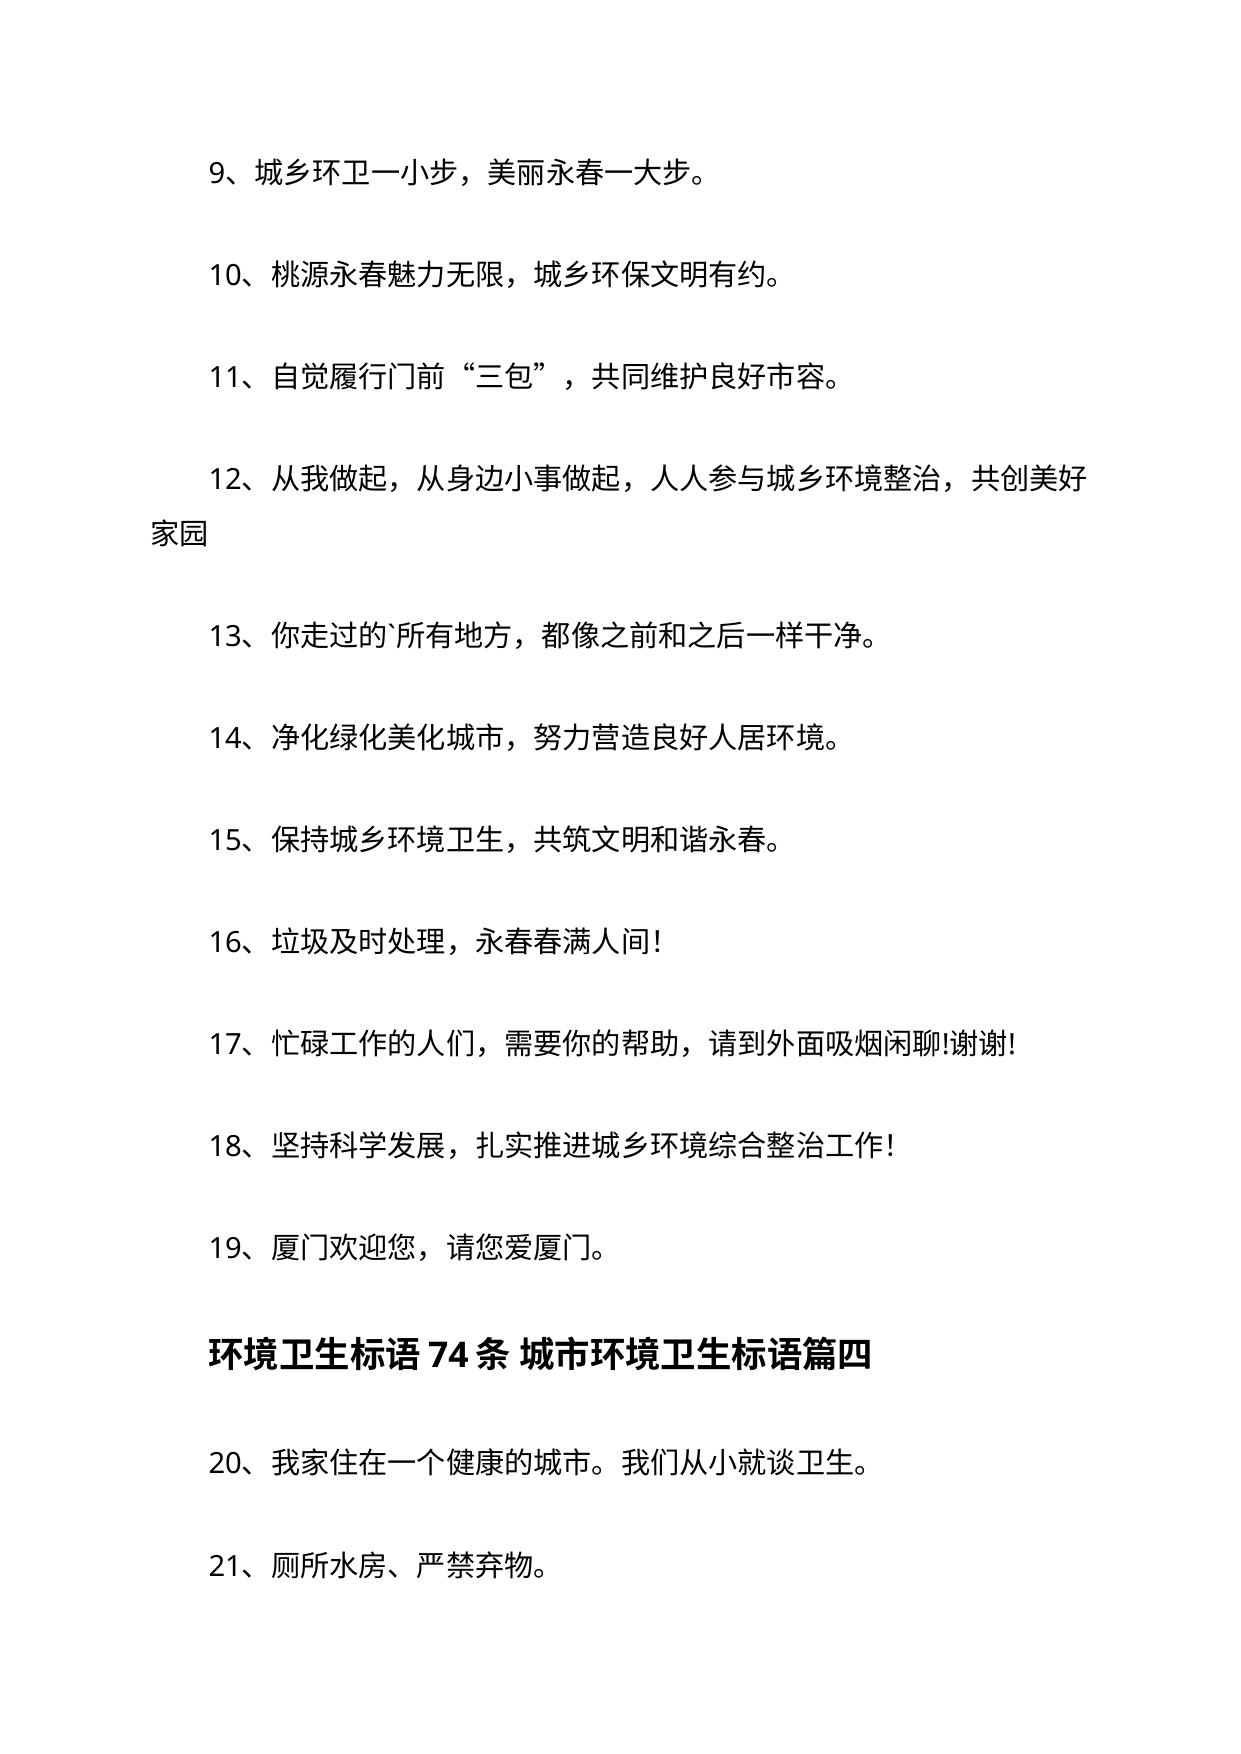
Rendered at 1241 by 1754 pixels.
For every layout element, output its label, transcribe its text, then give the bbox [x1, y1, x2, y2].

text 21、厕所水房、严禁弃物。 [150, 1542, 1090, 1584]
text 11、自觉履行门前“三包”，共同维护良好市容。 [150, 354, 1090, 396]
text 环境卫生标语74条 城市环境卫生标语篇四 [150, 1327, 1090, 1378]
text 18、坚持科学发展，扎实推进城乡环境综合整治工作！ [150, 1123, 1090, 1165]
text 15、保持城乡环境卫生，共筑文明和谐永春。 [150, 817, 1090, 859]
text 14、净化绿化美化城市，努力营造良好人居环境。 [150, 715, 1090, 757]
text 9、城乡环卫一小步，美丽永春一大步。 [150, 150, 1090, 192]
text 17、忙碌工作的人们，需要你的帮助，请到外面吸烟闲聊!谢谢! [150, 1021, 1090, 1063]
text 13、你走过的`所有地方，都像之前和之后一样干净。 [150, 613, 1090, 655]
text 12、从我做起，从身边小事做起，人人参与城乡环境整治，共创美好家园 [150, 456, 1090, 553]
text 19、厦门欢迎您，请您爱厦门。 [150, 1224, 1090, 1267]
text 16、垃圾及时处理，永春春满人间！ [150, 919, 1090, 961]
text 10、桃源永春魅力无限，城乡环保文明有约。 [150, 252, 1090, 294]
text 20、我家住在一个健康的城市。我们从小就谈卫生。 [150, 1440, 1090, 1482]
